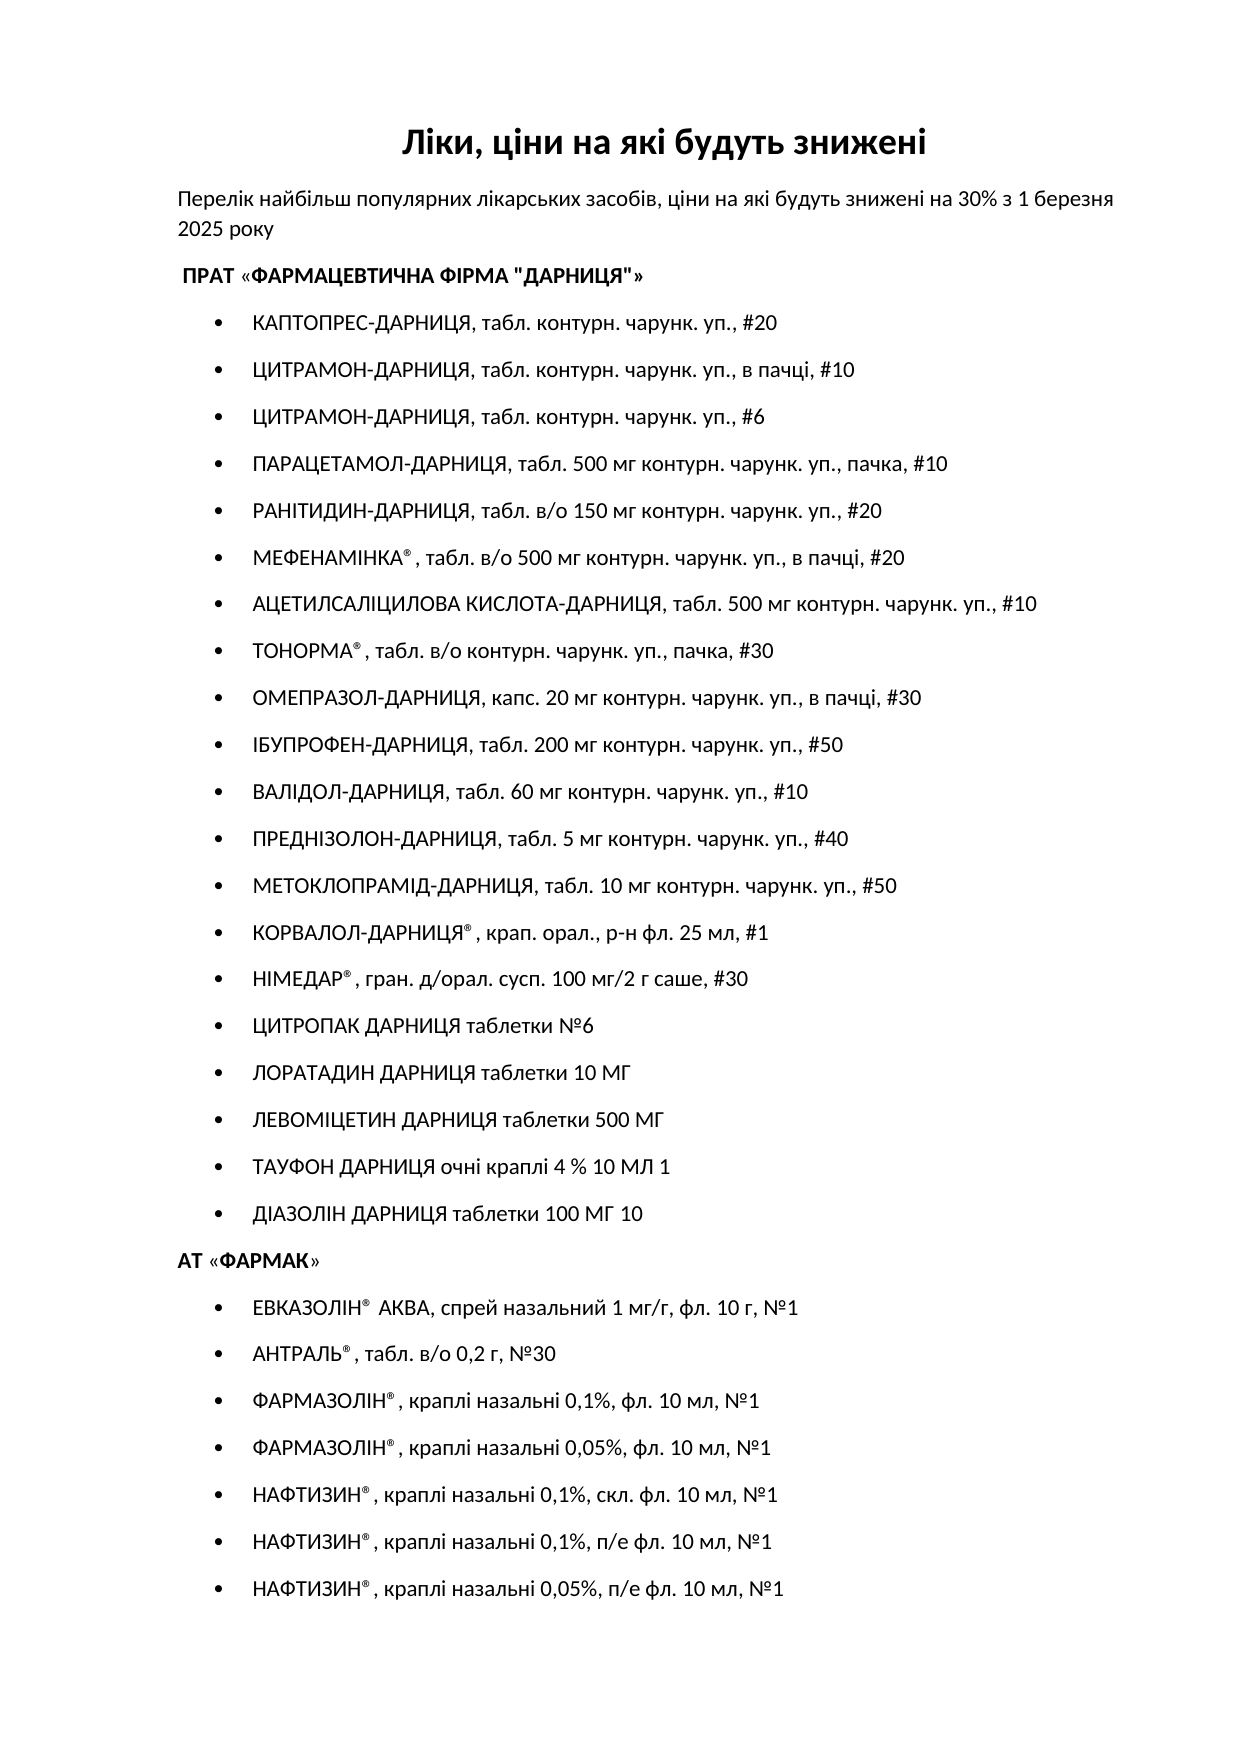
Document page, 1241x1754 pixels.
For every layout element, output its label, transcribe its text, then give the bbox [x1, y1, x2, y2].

list ЦИТРАМОН-ДАРНИЦЯ, табл. контурн. чарунк. уп., в пачці, #10 [215, 355, 1152, 383]
list НАФТИЗИН®, краплі назальні 0,1%, скл. фл. 10 мл, №1 [215, 1480, 1152, 1508]
text ПРАТ «ФАРМАЦЕВТИЧНА ФІРМА "ДАРНИЦЯ"» [177, 261, 1152, 289]
list МЕФЕНАМІНКА®, табл. в/о 500 мг контурн. чарунк. уп., в пачці, #20 [215, 543, 1152, 571]
list АНТРАЛЬ®, табл. в/о 0,2 г, №30 [215, 1339, 1152, 1367]
list РАНІТИДИН-ДАРНИЦЯ, табл. в/о 150 мг контурн. чарунк. уп., #20 [215, 496, 1152, 524]
list МЕТОКЛОПРАМІД-ДАРНИЦЯ, табл. 10 мг контурн. чарунк. уп., #50 [215, 871, 1152, 899]
list ПРЕДНІЗОЛОН-ДАРНИЦЯ, табл. 5 мг контурн. чарунк. уп., #40 [215, 824, 1152, 852]
list ТОНОРМА®, табл. в/о контурн. чарунк. уп., пачка, #30 [215, 636, 1152, 664]
list КАПТОПРЕС-ДАРНИЦЯ, табл. контурн. чарунк. уп., #20 [215, 308, 1152, 336]
list ЕВКАЗОЛІН® АКВА, спрей назальний 1 мг/г, фл. 10 г, №1 [215, 1293, 1152, 1321]
list ОМЕПРАЗОЛ-ДАРНИЦЯ, капс. 20 мг контурн. чарунк. уп., в пачці, #30 [215, 683, 1152, 711]
list ВАЛІДОЛ-ДАРНИЦЯ, табл. 60 мг контурн. чарунк. уп., #10 [215, 777, 1152, 805]
list ЛОРАТАДИН ДАРНИЦЯ таблетки 10 МГ [215, 1058, 1152, 1086]
list ДІАЗОЛІН ДАРНИЦЯ таблетки 100 МГ 10 [215, 1199, 1152, 1227]
list ТАУФОН ДАРНИЦЯ очні краплі 4 % 10 МЛ 1 [215, 1152, 1152, 1180]
list ІБУПРОФЕН-ДАРНИЦЯ, табл. 200 мг контурн. чарунк. уп., #50 [215, 730, 1152, 758]
list ЛЕВОМІЦЕТИН ДАРНИЦЯ таблетки 500 МГ [215, 1105, 1152, 1133]
text Ліки, ціни на які будуть знижені [177, 118, 1152, 164]
list ЦИТРОПАК ДАРНИЦЯ таблетки №6 [215, 1011, 1152, 1039]
list ФАРМАЗОЛІН®, краплі назальні 0,1%, фл. 10 мл, №1 [215, 1386, 1152, 1414]
text АТ «ФАРМАК» [177, 1246, 1152, 1274]
list НАФТИЗИН®, краплі назальні 0,05%, п/е фл. 10 мл, №1 [215, 1574, 1152, 1602]
list НАФТИЗИН®, краплі назальні 0,1%, п/е фл. 10 мл, №1 [215, 1527, 1152, 1555]
list АЦЕТИЛСАЛІЦИЛОВА КИСЛОТА-ДАРНИЦЯ, табл. 500 мг контурн. чарунк. уп., #10 [215, 589, 1152, 617]
list НІМЕДАР®, гран. д/орал. сусп. 100 мг/2 г саше, #30 [215, 964, 1152, 992]
text Перелік найбільш популярних лікарських засобів, ціни на які будуть знижені на 30% з 1 березня 2025 року [177, 184, 1152, 242]
list ПАРАЦЕТАМОЛ-ДАРНИЦЯ, табл. 500 мг контурн. чарунк. уп., пачка, #10 [215, 449, 1152, 477]
list ФАРМАЗОЛІН®, краплі назальні 0,05%, фл. 10 мл, №1 [215, 1433, 1152, 1461]
list КОРВАЛОЛ-ДАРНИЦЯ®, крап. орал., р-н фл. 25 мл, #1 [215, 918, 1152, 946]
list ЦИТРАМОН-ДАРНИЦЯ, табл. контурн. чарунк. уп., #6 [215, 402, 1152, 430]
